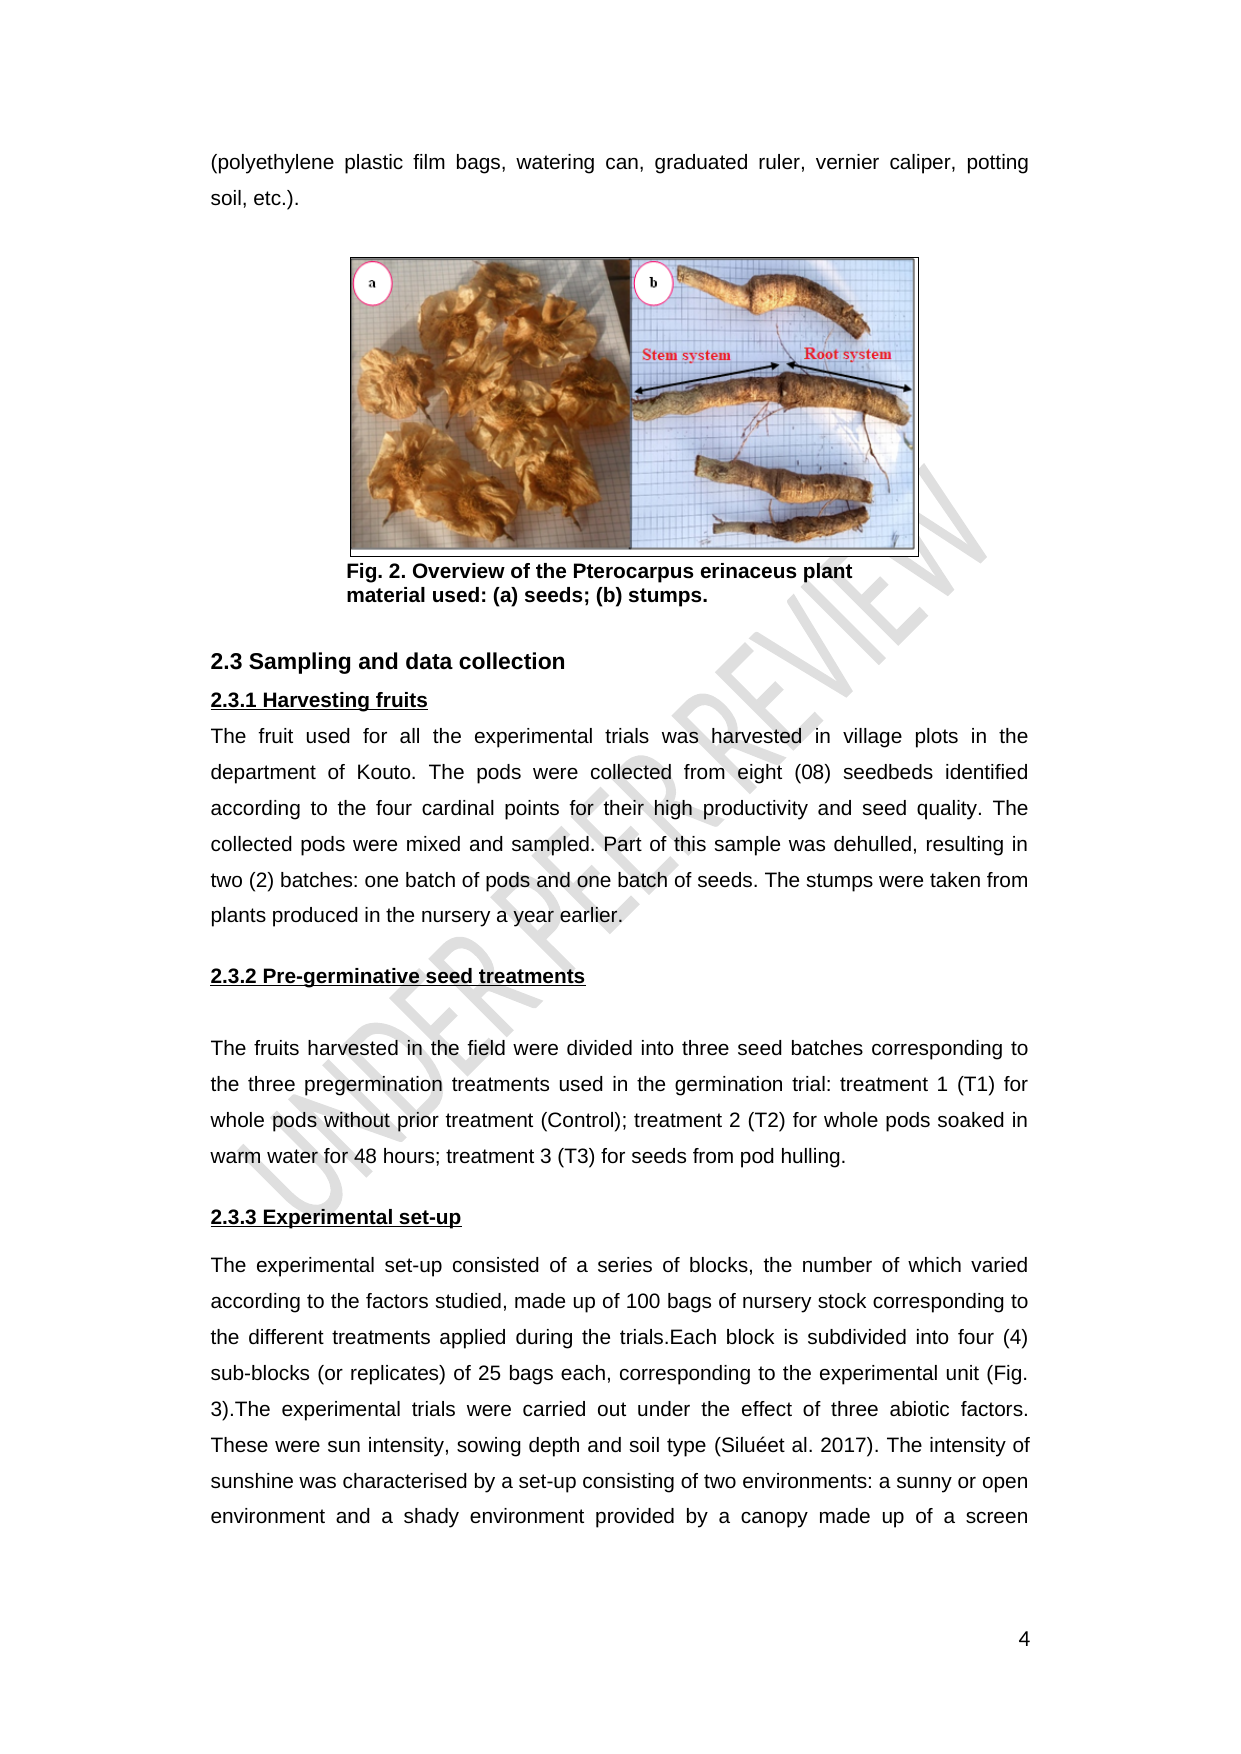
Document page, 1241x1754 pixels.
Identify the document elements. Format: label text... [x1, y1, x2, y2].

text The fruit used for all the experimental trials was harvested in village plots in the department of Kouto. The pods were collected from eight (08) seedbeds identified according to the four cardinal points for their high productivity and seed quality. The collected pods were mixed and sampled. Part of this sample was dehulled, resulting in two (2) batches: one batch of pods and one batch of seeds. The stumps were taken from plants produced in the nursery a year earlier. [210, 724, 1030, 927]
text 2.3.1 Harvesting fruits [210, 688, 1030, 712]
text The fruits harvested in the field were divided into three seed batches corresponding to the three pregermination treatments used in the germination trial: treatment 1 (T1) for whole pods without prior treatment (Control); treatment 2 (T2) for whole pods soaked in warm water for 48 hours; treatment 3 (T3) for seeds from pod hulling. [210, 1036, 1030, 1168]
text 2.3 Sampling and data collection [210, 648, 1030, 674]
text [210, 1253, 1030, 1528]
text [210, 150, 1030, 210]
text 2.3.3 Experimental set-up [210, 1205, 1030, 1229]
text 2.3.2 Pre-germinative seed treatments [210, 964, 1030, 988]
